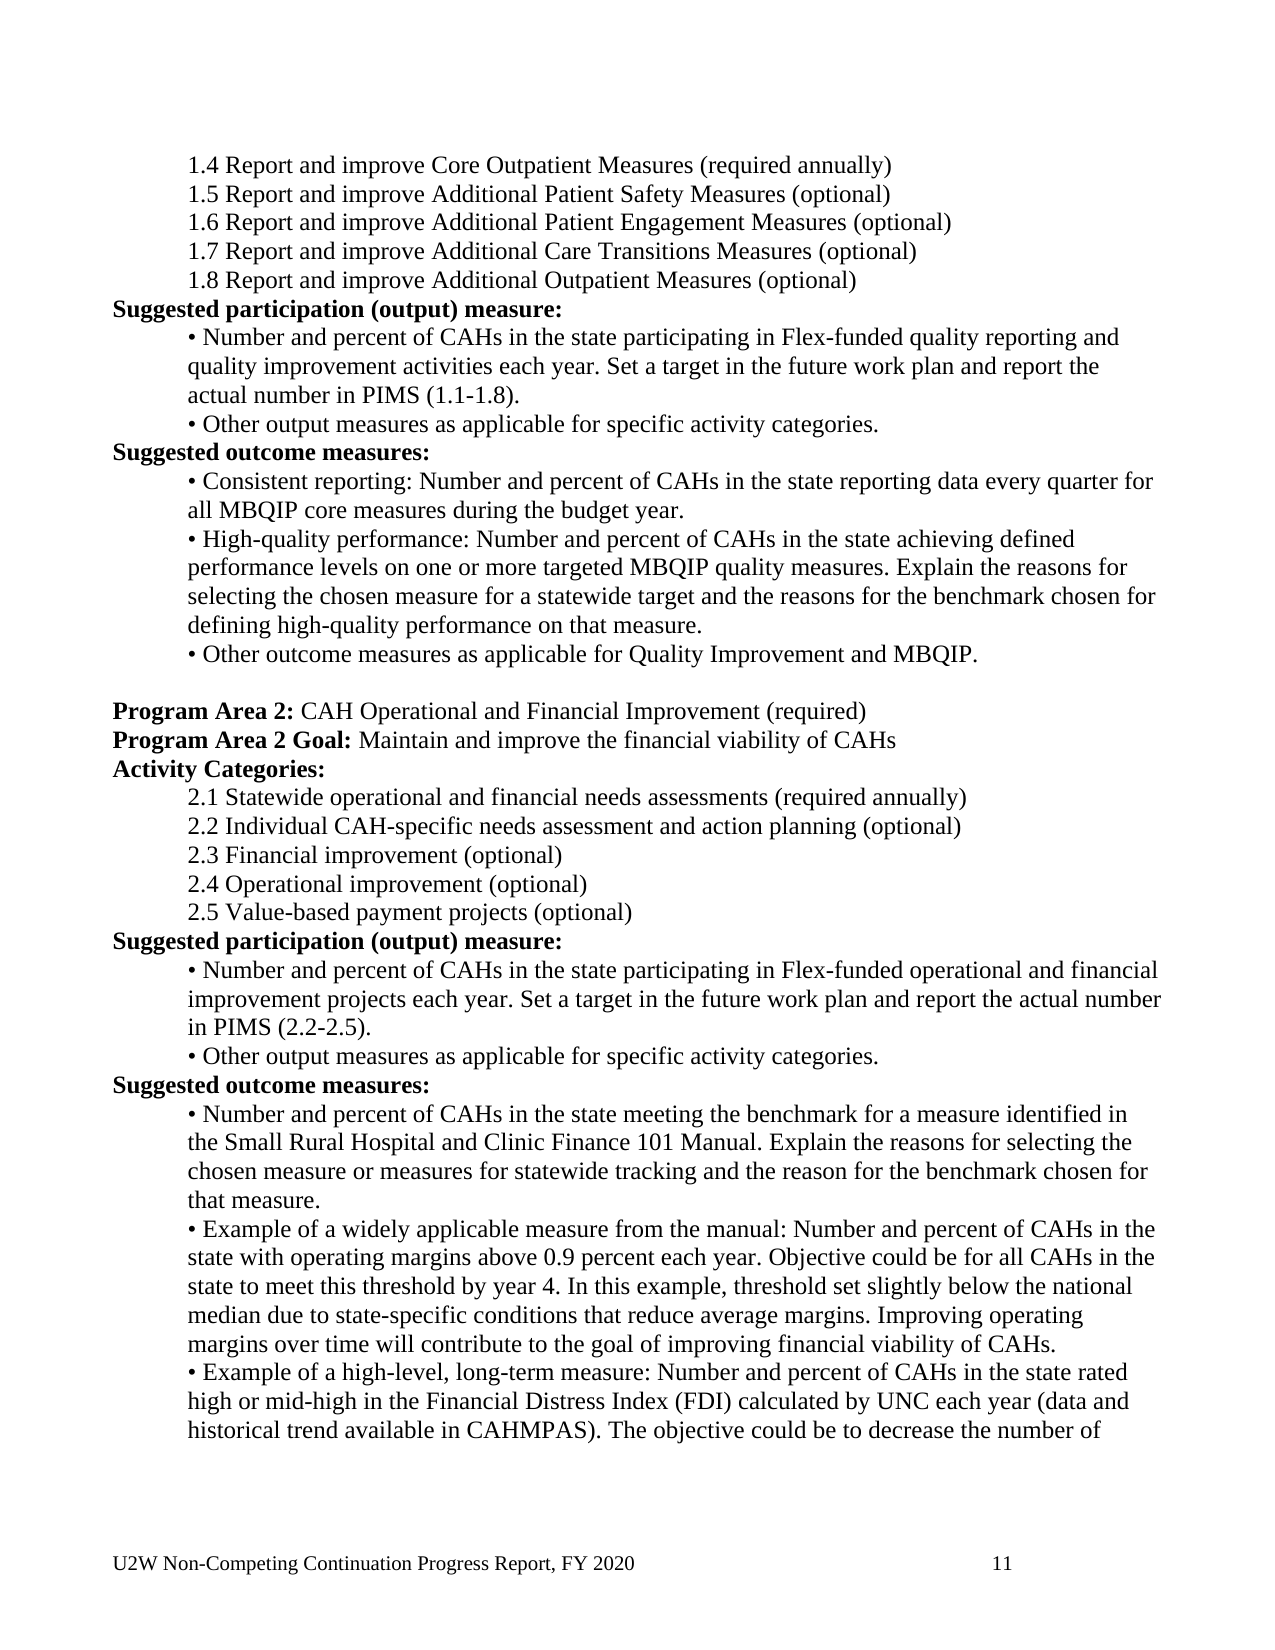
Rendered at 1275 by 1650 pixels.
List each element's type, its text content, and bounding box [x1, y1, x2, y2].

text 2.5 Value-based payment projects (optional) [187, 897, 1162, 926]
text Program Area 2: CAH Operational and Financial Improvement (required) [112, 696, 1162, 725]
text 1.4 Report and improve Core Outpatient Measures (required annually) [187, 150, 1162, 179]
text • Number and percent of CAHs in the state participating in Flex-funded operational and financial improvement projects each year. Set a target in the future work plan and report the actual number in PIMS (2.2-2.5). [187, 955, 1162, 1041]
text Suggested outcome measures: [112, 437, 1162, 466]
text • Number and percent of CAHs in the state meeting the benchmark for a measure identified in the Small Rural Hospital and Clinic Finance 101 Manual. Explain the reasons for selecting the chosen measure or measures for statewide tracking and the reason for the benchmark chosen for that measure. [187, 1099, 1162, 1214]
text 2.1 Statewide operational and financial needs assessments (required annually) [187, 782, 1162, 811]
text Suggested participation (output) measure: [112, 926, 1162, 955]
text Suggested participation (output) measure: [112, 294, 1162, 322]
text • Example of a widely applicable measure from the manual: Number and percent of CAHs in the state with operating margins above 0.9 percent each year. Objective could be for all CAHs in the state to meet this threshold by year 4. In this example, threshold set slightly below the national median due to state-specific conditions that reduce average margins. Improving operating margins over time will contribute to the goal of improving financial viability of CAHs. [187, 1214, 1162, 1357]
text • High-quality performance: Number and percent of CAHs in the state achieving defined performance levels on one or more targeted MBQIP quality measures. Explain the reasons for selecting the chosen measure for a statewide target and the reasons for the benchmark chosen for defining high-quality performance on that measure. [187, 524, 1162, 639]
text Program Area 2 Goal: Maintain and improve the financial viability of CAHs [112, 725, 1162, 754]
text 1.7 Report and improve Additional Care Transitions Measures (optional) [187, 236, 1162, 265]
text 1.6 Report and improve Additional Patient Engagement Measures (optional) [187, 207, 1162, 236]
text 1.5 Report and improve Additional Patient Safety Measures (optional) [187, 179, 1162, 207]
text 1.8 Report and improve Additional Outpatient Measures (optional) [187, 265, 1162, 294]
text • Number and percent of CAHs in the state participating in Flex-funded quality reporting and quality improvement activities each year. Set a target in the future work plan and report the actual number in PIMS (1.1-1.8). [187, 322, 1162, 409]
text • Other output measures as applicable for specific activity categories. [187, 409, 1162, 437]
text Activity Categories: [112, 754, 1162, 782]
text 2.3 Financial improvement (optional) [187, 840, 1162, 869]
text • Other outcome measures as applicable for Quality Improvement and MBQIP. [187, 639, 1162, 667]
text 2.2 Individual CAH-specific needs assessment and action planning (optional) [187, 811, 1162, 840]
text • Consistent reporting: Number and percent of CAHs in the state reporting data every quarter for all MBQIP core measures during the budget year. [187, 466, 1162, 524]
text • Other output measures as applicable for specific activity categories. [187, 1041, 1162, 1070]
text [187, 1357, 1162, 1444]
text 2.4 Operational improvement (optional) [187, 869, 1162, 897]
text Suggested outcome measures: [112, 1070, 1162, 1099]
